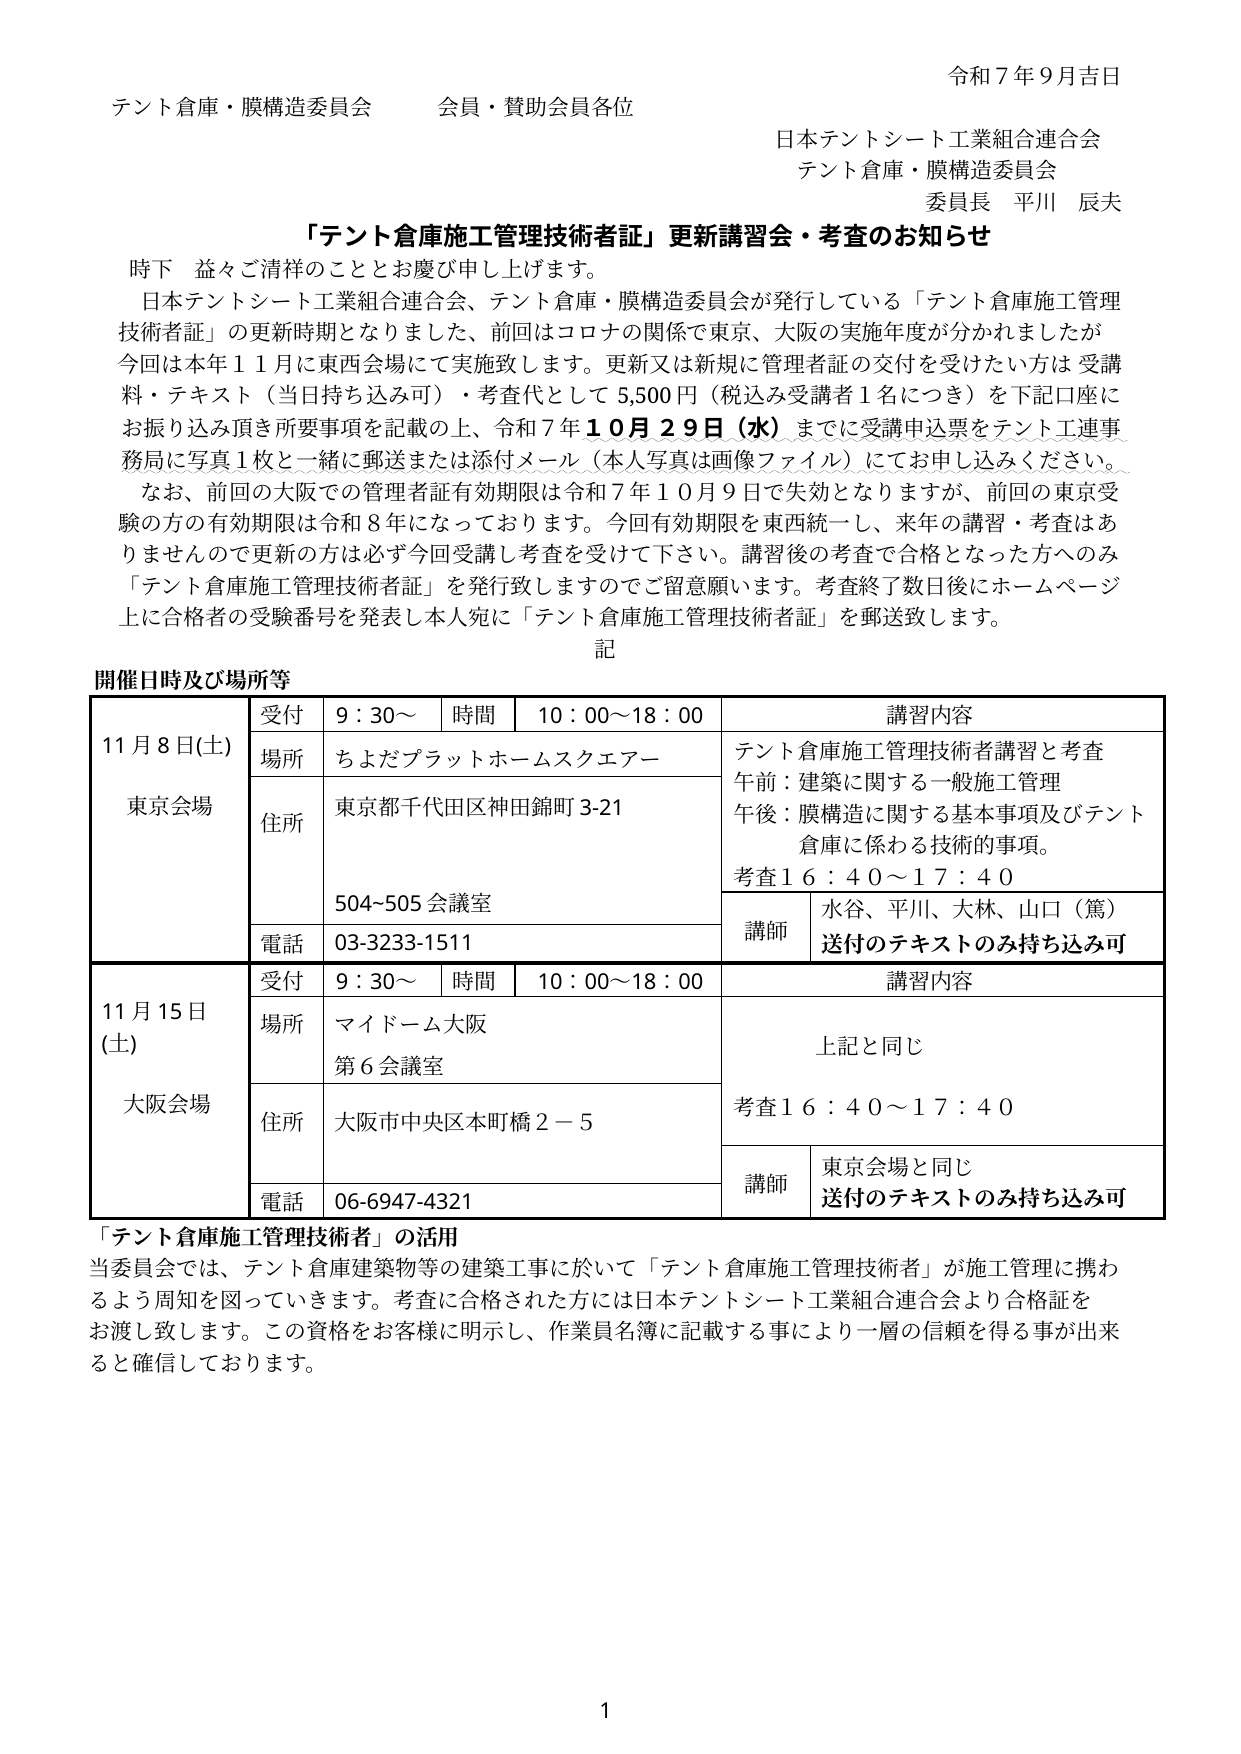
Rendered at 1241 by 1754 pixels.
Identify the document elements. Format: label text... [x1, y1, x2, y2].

table_cell 10：00～18：00 [516, 965, 721, 996]
table_cell 受付 [251, 965, 323, 996]
text テント倉庫・膜構造委員会 会員・賛助会員各位 [89, 91, 1122, 122]
table_header 受付 [251, 698, 323, 731]
table_cell マイドーム大阪 第６会議室 [324, 997, 721, 1082]
table_cell 時間 [442, 965, 514, 996]
text 今回は本年１１月に東西会場にて実施致します。更新又は新規に管理者証の交付を受けたい方は受講料・テキスト（当日持ち込み可）・考査代として5,500円（税込み受講者１名につき）を下記口座にお振り込み頂き所要事項を記載の上、令和７年１０月 ２９日（水）までに受講申込票をテント工連事務局に写真１枚と一緒に郵送または添付メール（本人写真は画像ファイル）にてお申し込みください。 [89, 347, 1122, 475]
table_cell テント倉庫施工管理技術者講習と考査 午前：建築に関する一般施工管理 午後：膜構造に関する基本事項及びテント倉庫に係わる技術的事項。 考査１６：４０～１７：４０ [722, 732, 1163, 891]
table_header 講習内容 [722, 698, 1163, 731]
text 日本テントシート工業組合連合会、テント倉庫・膜構造委員会が発行している「テント倉庫施工管理技術者証」の更新時期となりました、前回はコロナの関係で東京、大阪の実施年度が分かれましたが [118, 284, 1122, 347]
table_header 10：00～18：00 [516, 698, 721, 731]
table_header 11月8日(土) 東京会場 [92, 698, 248, 961]
text 「テント倉庫施工管理技術者証」更新講習会・考査のお知らせ [118, 216, 1122, 253]
table_cell 講師 [722, 893, 810, 961]
table_cell 場所 [251, 732, 323, 776]
table_cell 東京都千代田区神田錦町3-21 504~505会議室 [324, 777, 721, 924]
text 日本テントシート工業組合連合会 [118, 122, 1122, 153]
table_cell ちよだプラットホームスクエアー [324, 732, 721, 776]
table_cell 場所 [251, 997, 323, 1082]
table_cell 住所 [251, 777, 323, 924]
table_cell 講習内容 [722, 965, 1163, 996]
table_cell 9：30～ [324, 965, 441, 996]
table_cell 電話 [251, 925, 323, 961]
text お渡し致します。この資格をお客様に明示し、作業員名簿に記載する事により一層の信頼を得る事が出来ると確信しております。 [89, 1314, 1122, 1377]
table_cell 06-6947-4321 [324, 1184, 721, 1217]
text 当委員会では、テント倉庫建築物等の建築工事に於いて「テント倉庫施工管理技術者」が施工管理に携わるよう周知を図っていきます。考査に合格された方には日本テントシート工業組合連合会より合格証を [89, 1252, 1122, 1314]
text 委員長 平川 辰夫 [118, 185, 1122, 216]
text 「テント倉庫施工管理技術者」の活用 [89, 1220, 1122, 1252]
table_cell 03-3233-1511 [324, 925, 721, 961]
table_cell 講師 [722, 1146, 810, 1217]
subtitle 開催日時及び場所等 [89, 663, 1122, 695]
table_cell 住所 [251, 1084, 323, 1182]
table_header 時間 [442, 698, 514, 731]
table_cell 上記と同じ 考査１６：４０～１７：４０ [722, 997, 1163, 1145]
text 時下 益々ご清祥のこととお慶び申し上げます。 [118, 253, 1122, 284]
text 令和７年９月吉日 [89, 59, 1122, 91]
table_cell 送付のテキストのみ持ち込み可 [811, 924, 1163, 961]
table_header 9：30～ [324, 698, 441, 731]
text なお、前回の大阪での管理者証有効期限は令和７年１０月９日で失効となりますが、前回の東京受験の方の有効期限は令和８年になっております。今回有効期限を東西統一し、来年の講習・考査はありませんので更新の方は必ず今回受講し考査を受けて下さい。講習後の考査で合格となった方へのみ「テント倉庫施工管理技術者証」を発行致しますのでご留意願います。考査終了数日後にホームページ上に合格者の受験番号を発表し本人宛に「テント倉庫施工管理技術者証」を郵送致します。 [118, 475, 1122, 632]
text テント倉庫・膜構造委員会 [118, 153, 1122, 185]
table_cell 大阪市中央区本町橋２－５ [324, 1084, 721, 1182]
table_cell 11月15日(土) 大阪会場 [92, 965, 248, 1217]
table_cell 東京会場と同じ 送付のテキストのみ持ち込み可 [811, 1146, 1163, 1217]
table_cell 電話 [251, 1184, 323, 1217]
table_cell 水谷、平川、大林、山口（篤） [811, 893, 1163, 924]
subtitle 記 [89, 632, 1122, 663]
